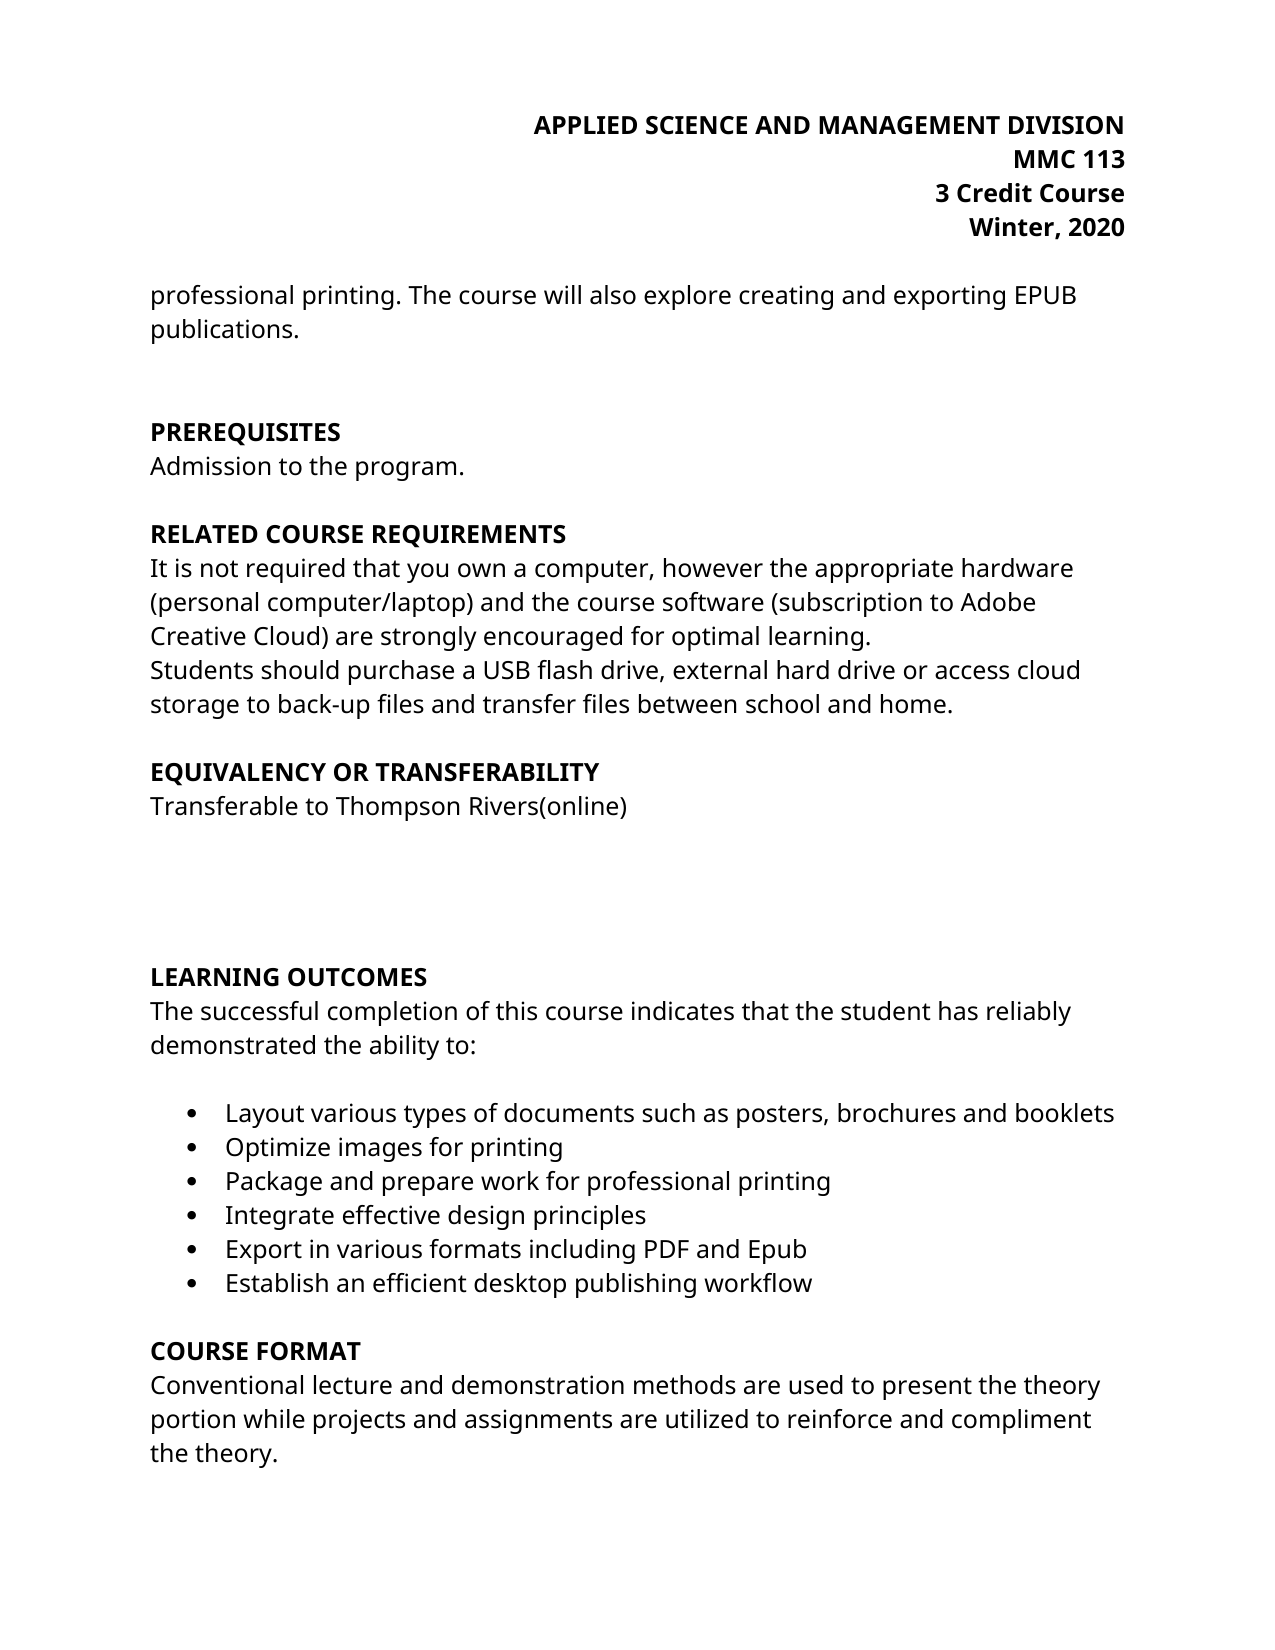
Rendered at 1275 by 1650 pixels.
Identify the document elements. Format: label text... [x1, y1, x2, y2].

text LEARNING OUTCOMES [150, 959, 1125, 993]
text Admission to the program. [150, 448, 1125, 482]
list Establish an efficient desktop publishing workflow [187, 1266, 1125, 1300]
text EQUIVALENCY OR TRANSFERABILITY [150, 755, 1125, 789]
list Integrate effective design principles [187, 1198, 1125, 1232]
text The successful completion of this course indicates that the student has reliably demonstrated the ability to: [150, 993, 1125, 1061]
text COURSE FORMAT [150, 1334, 1125, 1368]
text Conventional lecture and demonstration methods are used to present the theory portion while projects and assignments are utilized to reinforce and compliment the theory. [150, 1368, 1125, 1470]
text Transferable to Thompson Rivers(online) [150, 789, 1125, 823]
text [150, 278, 1125, 346]
list Export in various formats including PDF and Epub [187, 1232, 1125, 1266]
text RELATED COURSE REQUIREMENTS [150, 516, 1125, 550]
list Optimize images for printing [187, 1129, 1125, 1163]
text Students should purchase a USB flash drive, external hard drive or access cloud storage to back-up files and transfer files between school and home. [150, 653, 1125, 721]
list Package and prepare work for professional printing [187, 1163, 1125, 1198]
text PREREQUISITES [150, 414, 1125, 448]
text It is not required that you own a computer, however the appropriate hardware (personal computer/laptop) and the course software (subscription to Adobe Creative Cloud) are strongly encouraged for optimal learning. [150, 550, 1125, 653]
list Layout various types of documents such as posters, brochures and booklets [187, 1095, 1125, 1129]
